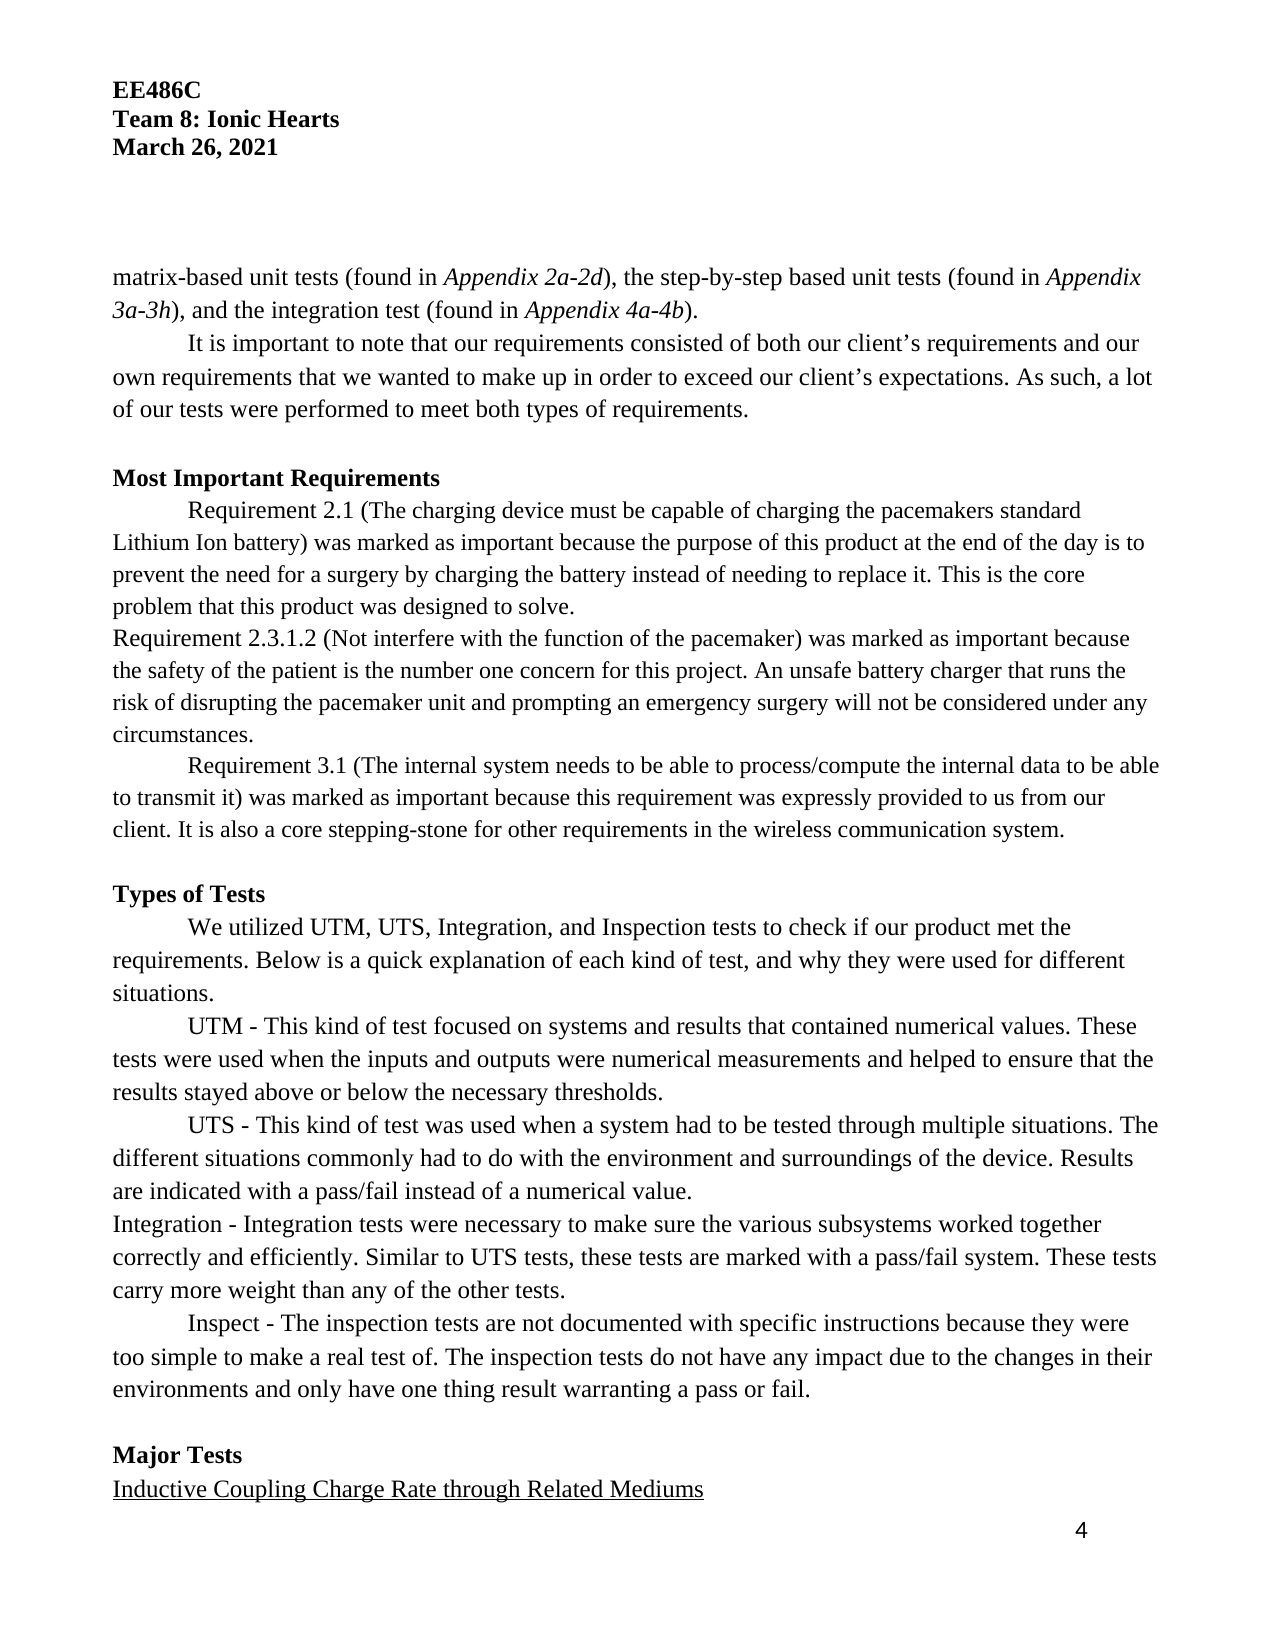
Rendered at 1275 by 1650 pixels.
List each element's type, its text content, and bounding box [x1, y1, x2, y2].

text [112, 262, 1162, 324]
text UTS - This kind of test was used when a system had to be tested through multiple situations. The different situations commonly had to do with the environment and surroundings of the device. Results are indicated with a pass/fail instead of a numerical value. [112, 1110, 1162, 1205]
text Requirement 2.3.1.2 (Not interfere with the function of the pacemaker) was marked as important because the safety of the patient is the number one concern for this project. An unsafe battery charger that runs the risk of disrupting the pacemaker unit and prompting an emergency surgery will not be considered under any circumstances. [112, 623, 1162, 747]
text It is important to note that our requirements consisted of both our client’s requirements and our own requirements that we wanted to make up in order to exceed our client’s expectations. As such, a lot of our tests were performed to meet both types of requirements. [112, 328, 1162, 423]
text UTM - This kind of test focused on systems and results that contained numerical values. These tests were used when the inputs and outputs were numerical measurements and helped to ensure that the results stayed above or below the necessary thresholds. [112, 1011, 1162, 1106]
text Major Tests [112, 1441, 1162, 1469]
text Most Important Requirements [112, 463, 1162, 491]
text Requirement 2.1 (The charging device must be capable of charging the pacemakers standard Lithium Ion battery) was marked as important because the purpose of this product at the end of the day is to prevent the need for a surgery by charging the battery instead of needing to replace it. This is the core problem that this product was designed to solve. [112, 496, 1162, 619]
text Types of Tests [112, 879, 1162, 908]
text Integration - Integration tests were necessary to make sure the various subsystems worked together correctly and efficiently. Similar to UTS tests, these tests are marked with a pass/fail system. These tests carry more weight than any of the other tests. [112, 1209, 1162, 1304]
text We utilized UTM, UTS, Integration, and Inspection tests to check if our product met the requirements. Below is a quick explanation of each kind of test, and why they were used for different situations. [112, 912, 1162, 1007]
text Requirement 3.1 (The internal system needs to be able to process/compute the internal data to be able to transmit it) was marked as important because this requirement was expressly provided to us from our client. It is also a core stepping-stone for other requirements in the wireless communication system. [112, 751, 1162, 842]
text Inductive Coupling Charge Rate through Related Mediums [112, 1474, 1162, 1502]
text Inspect - The inspection tests are not documented with specific instructions because they were too simple to make a real test of. The inspection tests do not have any impact due to the changes in their environments and only have one thing result warranting a pass or fail. [112, 1308, 1162, 1403]
